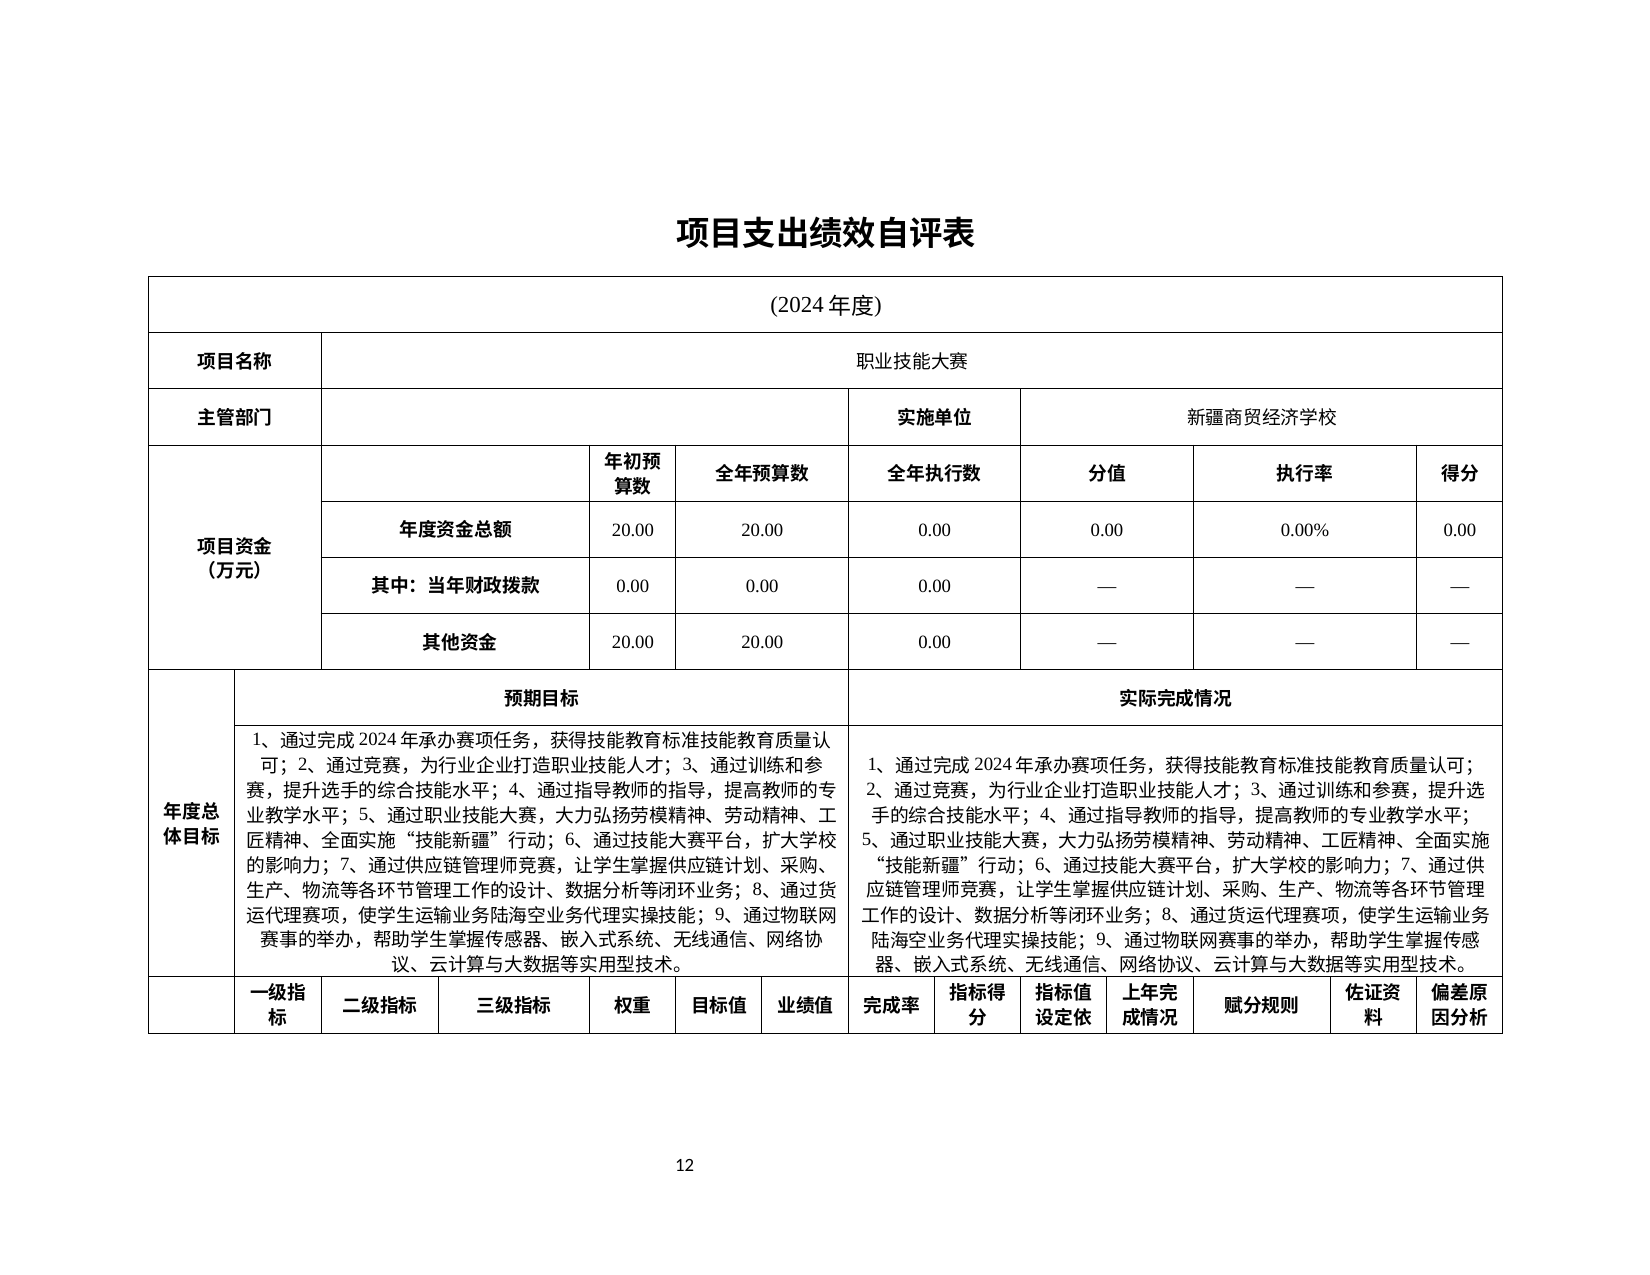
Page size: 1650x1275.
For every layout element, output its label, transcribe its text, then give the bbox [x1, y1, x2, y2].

table_cell 20.00 [590, 502, 675, 557]
table_cell 20.00 [676, 502, 848, 557]
table_cell [322, 446, 589, 501]
table_cell 0.00 [849, 502, 1020, 557]
table_cell — [1194, 558, 1416, 613]
table_cell 执行率 [1194, 446, 1416, 501]
table_cell 权重 [590, 977, 675, 1032]
table_cell 上年完成情况 [1107, 977, 1193, 1032]
table_cell 0.00 [849, 614, 1020, 669]
table_cell — [1021, 558, 1193, 613]
table_cell 年度总体目标 [149, 670, 234, 976]
table_cell — [1417, 614, 1502, 669]
table_cell 主管部门 [149, 389, 321, 444]
table_cell 年初预算数 [590, 446, 675, 501]
table_cell 0.00 [676, 558, 848, 613]
table_cell 预期目标 [235, 670, 848, 725]
table_cell 0.00 [1021, 502, 1193, 557]
table_cell — [1194, 614, 1416, 669]
table_cell 年度资金总额 [322, 502, 589, 557]
table_cell 其他资金 [322, 614, 589, 669]
table_cell 0.00 [590, 558, 675, 613]
table_cell 其中：当年财政拨款 [322, 558, 589, 613]
table_cell 20.00 [590, 614, 675, 669]
table_cell 实际完成情况 [849, 670, 1502, 725]
table_cell 20.00 [676, 614, 848, 669]
table_cell 二级指标 [322, 977, 438, 1032]
table_cell 完成率 [849, 977, 934, 1032]
table_cell 业绩值 [762, 977, 848, 1032]
table_cell 赋分规则 [1194, 977, 1330, 1032]
table_cell 一级指标 [235, 977, 321, 1032]
table_cell 新疆商贸经济学校 [1021, 389, 1502, 444]
table_cell 目标值 [676, 977, 761, 1032]
table_cell (2024年度) [149, 277, 1502, 332]
table_cell 实施单位 [849, 389, 1020, 444]
table_cell 1、通过完成2024年承办赛项任务，获得技能教育标准技能教育质量认可；2、通过竞赛，为行业企业打造职业技能人才；3、通过训练和参赛，提升选手的综合技能水平；4、通过指导教师的指导，提高教师的专业教学水平；5、通过职业技能大赛，大力弘扬劳模精神、劳动精神、工匠精神、全面实施“技能新疆”行动；6、通过技能大赛平台，扩大学校的影响力；7、通过供应链管理师竞赛，让学生掌握供应链计划、采购、生产、物流等各环节管理工作的设计、数据分析等闭环业务；8、通过货运代理赛项，使学生运输业务陆海空业务代理实操技能；9、通过物联网赛事的举办，帮助学生掌握传感器、嵌入式系统、无线通信、网络协议、云计算与大数据等实用型技术。 [235, 726, 848, 976]
table_cell 分值 [1021, 446, 1193, 501]
table_cell 项目名称 [149, 333, 321, 388]
table_cell 指标得分 [935, 977, 1020, 1032]
table_cell 全年预算数 [676, 446, 848, 501]
table_cell 得分 [1417, 446, 1502, 501]
table_cell — [1021, 614, 1193, 669]
table_cell [322, 389, 848, 444]
table_cell 指标值设定依据 [1021, 977, 1106, 1032]
table_cell 全年执行数 [849, 446, 1020, 501]
table_cell 0.00 [849, 558, 1020, 613]
table_cell [149, 977, 234, 1032]
table_cell 项目资金 （万元） [149, 446, 321, 669]
table_cell 佐证资料 [1331, 977, 1416, 1032]
table_header 项目支出绩效自评表 [149, 188, 1503, 276]
table_cell 职业技能大赛 [322, 333, 1502, 388]
table_cell 三级指标 [439, 977, 589, 1032]
table_cell 偏差原因分析及改进措施 [1417, 977, 1502, 1032]
table_cell — [1417, 558, 1502, 613]
table_cell 1、通过完成2024年承办赛项任务，获得技能教育标准技能教育质量认可；2、通过竞赛，为行业企业打造职业技能人才；3、通过训练和参赛，提升选手的综合技能水平；4、通过指导教师的指导，提高教师的专业教学水平；5、通过职业技能大赛，大力弘扬劳模精神、劳动精神、工匠精神、全面实施“技能新疆”行动；6、通过技能大赛平台，扩大学校的影响力；7、通过供应链管理师竞赛，让学生掌握供应链计划、采购、生产、物流等各环节管理工作的设计、数据分析等闭环业务；8、通过货运代理赛项，使学生运输业务陆海空业务代理实操技能；9、通过物联网赛事的举办，帮助学生掌握传感器、嵌入式系统、无线通信、网络协议、云计算与大数据等实用型技术。 [849, 726, 1502, 976]
table_cell 0.00% [1194, 502, 1416, 557]
table_cell 0.00 [1417, 502, 1502, 557]
